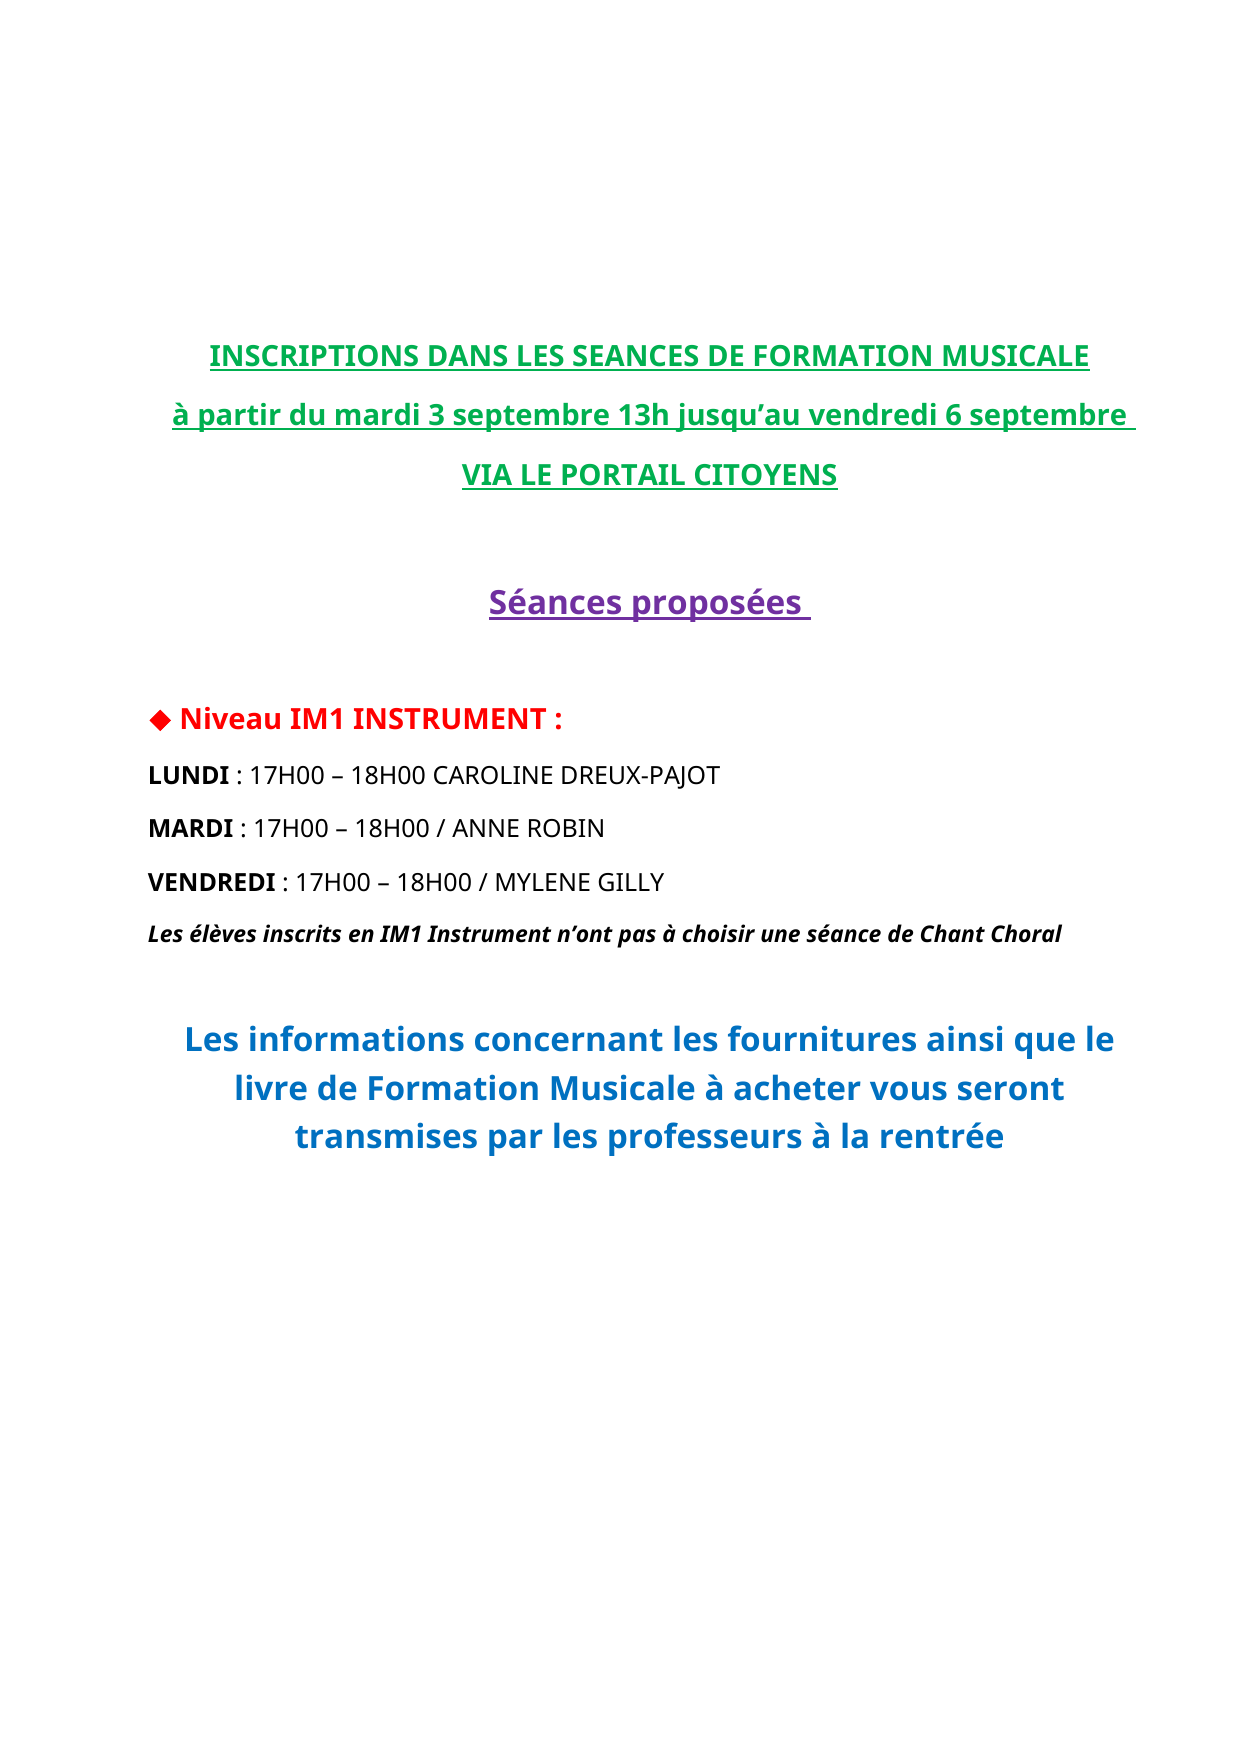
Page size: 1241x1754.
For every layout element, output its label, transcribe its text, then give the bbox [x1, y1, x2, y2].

text Séances proposées [148, 579, 1152, 624]
text Niveau IM1 INSTRUMENT : [148, 698, 1152, 738]
text INSCRIPTIONS DANS LES SEANCES DE FORMATION MUSICALE [148, 335, 1152, 375]
text VIA LE PORTAIL CITOYENS [148, 454, 1152, 494]
text MARDI : 17H00 – 18H00 / ANNE ROBIN [148, 811, 1152, 845]
text LUNDI : 17H00 – 18H00 CAROLINE DREUX-PAJOT [148, 758, 1152, 792]
text Les informations concernant les fournitures ainsi que le livre de Formation Musicale à acheter vous seront transmises par les professeurs à la rentrée [148, 1015, 1152, 1159]
text VENDREDI : 17H00 – 18H00 / MYLENE GILLY [148, 864, 1152, 899]
text Les élèves inscrits en IM1 Instrument n’ont pas à choisir une séance de Chant Choral [148, 918, 1152, 949]
text à partir du mardi 3 septembre 13h jusqu’au vendredi 6 septembre [148, 394, 1152, 434]
